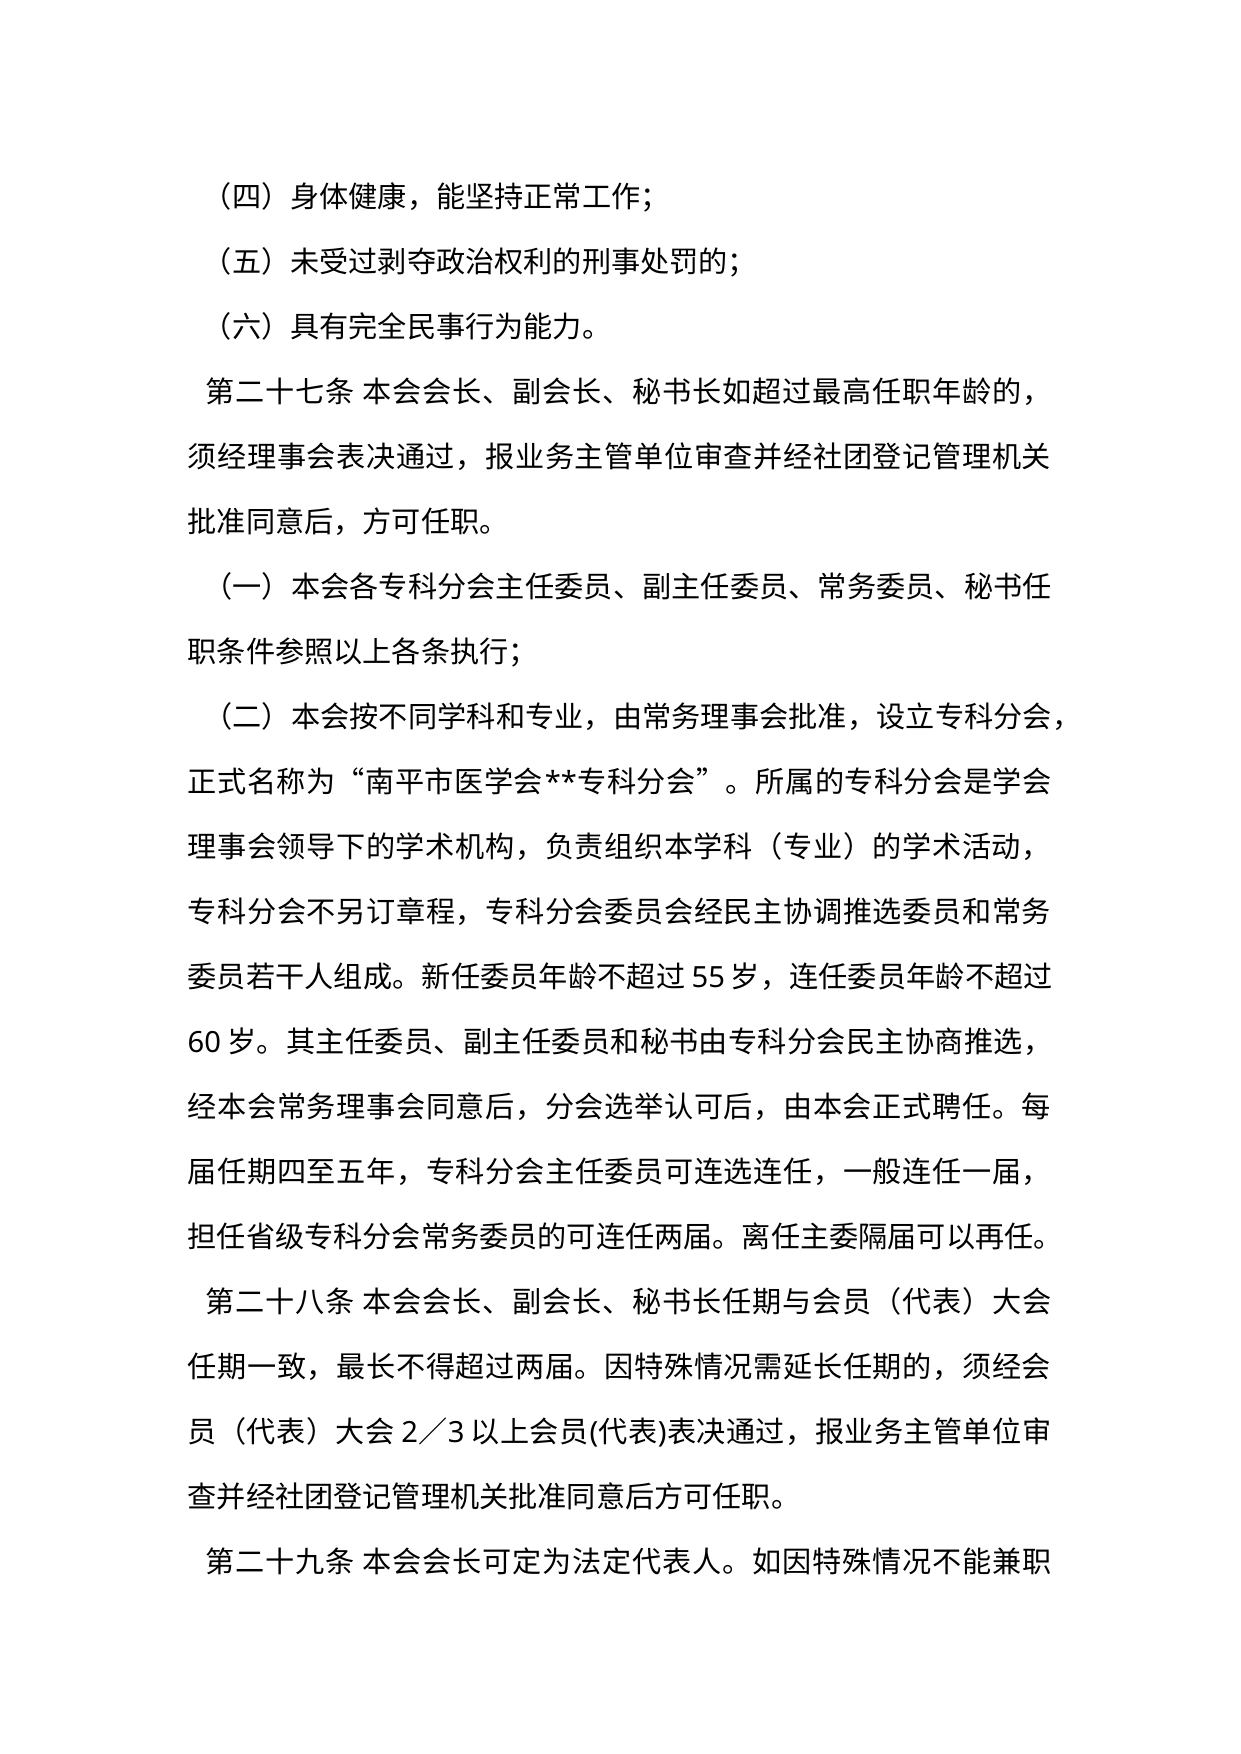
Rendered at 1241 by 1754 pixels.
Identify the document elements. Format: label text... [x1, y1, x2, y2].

text （二）本会按不同学科和专业，由常务理事会批准，设立专科分会，正式名称为“南平市医学会**专科分会”。所属的专科分会是学会理事会领导下的学术机构，负责组织本学科（专业）的学术活动，专科分会不另订章程，专科分会委员会经民主协调推选委员和常务委员若干人组成。新任委员年龄不超过55岁，连任委员年龄不超过60岁。其主任委员、副主任委员和秘书由专科分会民主协商推选，经本会常务理事会同意后，分会选举认可后，由本会正式聘任。每届任期四至五年，专科分会主任委员可连选连任，一般连任一届，担任省级专科分会常务委员的可连任两届。离任主委隔届可以再任。 [187, 682, 1053, 1267]
text （四）身体健康，能坚持正常工作； [187, 162, 1053, 227]
text 第二十八条 本会会长、副会长、秘书长任期与会员（代表）大会任期一致，最长不得超过两届。因特殊情况需延长任期的，须经会员（代表）大会2／3以上会员(代表)表决通过，报业务主管单位审查并经社团登记管理机关批准同意后方可任职。 [187, 1267, 1053, 1527]
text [187, 1527, 1053, 1592]
text （五）未受过剥夺政治权利的刑事处罚的； [187, 227, 1053, 292]
text （六）具有完全民事行为能力。 [187, 292, 1053, 357]
text （一）本会各专科分会主任委员、副主任委员、常务委员、秘书任职条件参照以上各条执行； [187, 552, 1053, 682]
text 第二十七条 本会会长、副会长、秘书长如超过最高任职年龄的，须经理事会表决通过，报业务主管单位审查并经社团登记管理机关批准同意后，方可任职。 [187, 357, 1053, 552]
